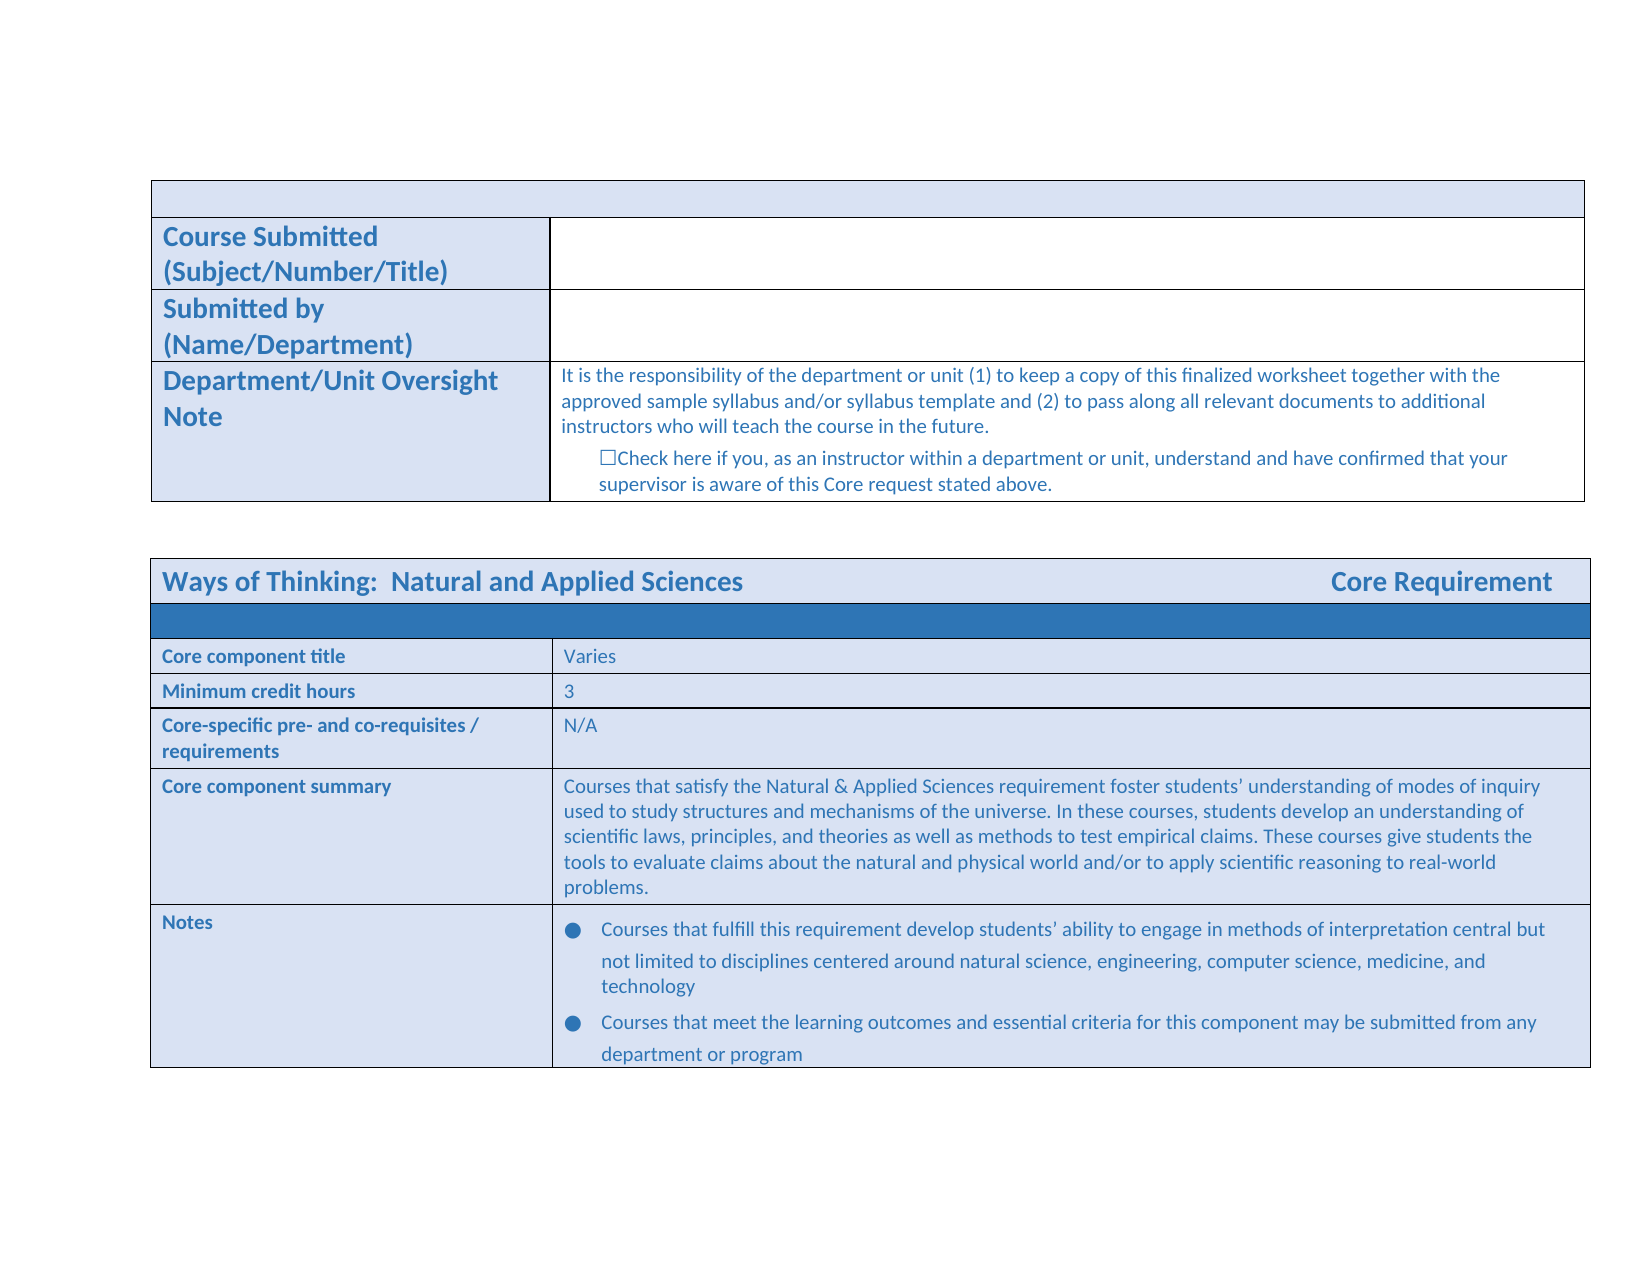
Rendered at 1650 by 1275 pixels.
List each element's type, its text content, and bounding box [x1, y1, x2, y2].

table_header Ways of Thinking: Natural and Applied Sciences [151, 559, 1320, 603]
table_cell Varies [553, 639, 1590, 673]
table_cell Minimum credit hours [151, 674, 552, 707]
table_cell [585, 604, 1590, 638]
table_cell [551, 290, 1584, 361]
table_cell Core component title [151, 639, 552, 673]
table_cell Notes [151, 905, 552, 1067]
table_cell It is the responsibility of the department or unit (1) to keep a copy of this finalized worksheet together with the approved sample syllabus and/or syllabus template and (2) to pass along all relevant documents to additional instructors who will teach the course in the future. ☐Check here if you, as an instructor within a department or unit, understand and have confirmed that your supervisor is aware of this Core request stated above. [551, 362, 1584, 501]
table_cell [551, 218, 1584, 289]
table_cell N/A [553, 709, 1590, 768]
table_cell Core-specific pre- and co-requisites / requirements [151, 709, 552, 768]
table_cell Course Submitted (Subject/Number/Title) [152, 218, 549, 289]
table_cell Department/Unit Oversight Note [152, 362, 549, 501]
table_cell Courses that satisfy the Natural & Applied Sciences requirement foster students’ understanding of modes of inquiry used to study structures and mechanisms of the universe. In these courses, students develop an understanding of scientific laws, principles, and theories as well as methods to test empirical claims. These courses give students the tools to evaluate claims about the natural and physical world and/or to apply scientific reasoning to real-world problems. [553, 769, 1590, 904]
table_cell Courses that fulfill this requirement develop students’ ability to engage in methods of interpretation central but not limited to disciplines centered around natural science, engineering, computer science, medicine, and technology Courses that meet the learning outcomes and essential criteria for this component may be submitted from any department or program [553, 905, 1590, 1067]
table_header [152, 181, 1584, 217]
table_cell Core component summary [151, 769, 552, 904]
table_cell [151, 604, 585, 638]
table_cell Submitted by (Name/Department) [152, 290, 549, 361]
table_header Core Requirement [1320, 559, 1590, 603]
table_cell 3 [553, 674, 1590, 707]
